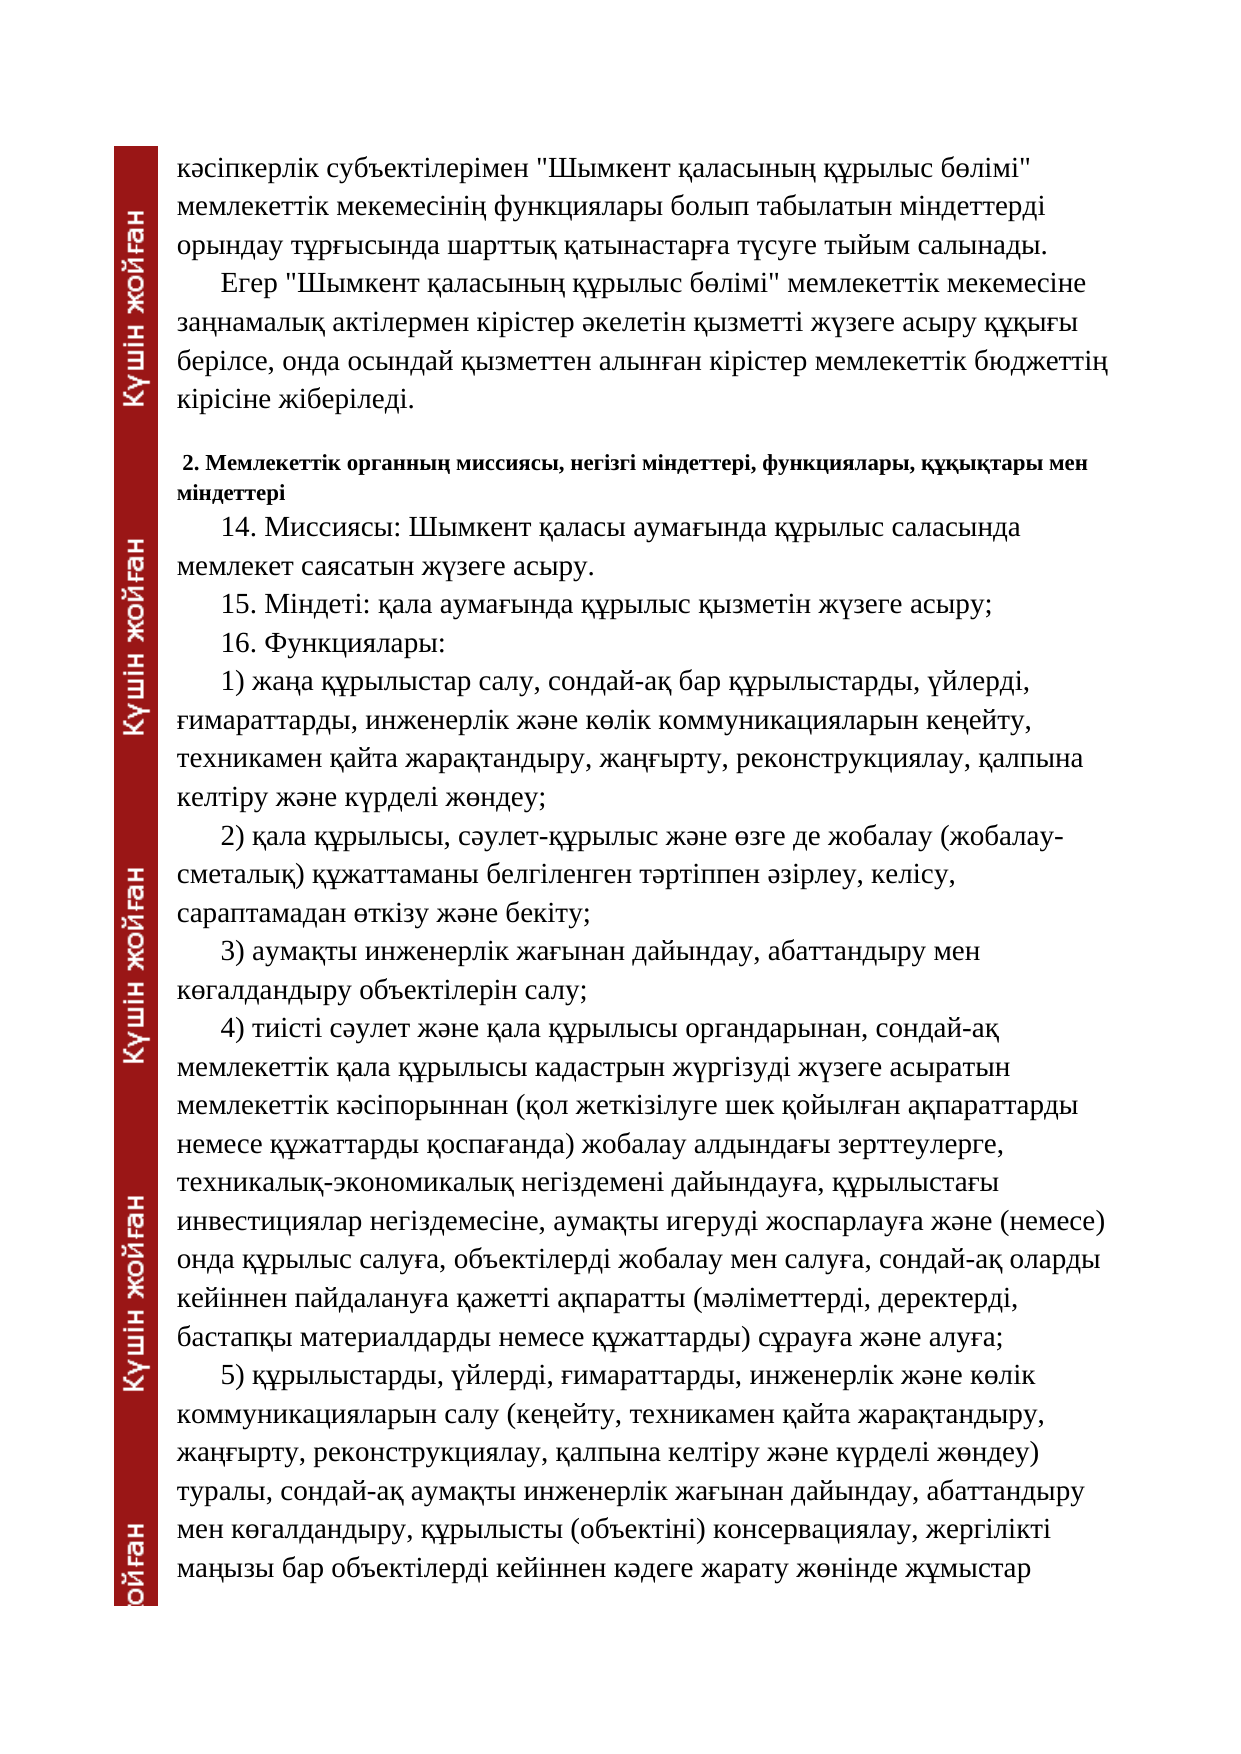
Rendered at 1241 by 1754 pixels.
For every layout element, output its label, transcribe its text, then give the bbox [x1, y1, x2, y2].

picture [114, 445, 158, 449]
picture [114, 505, 158, 509]
picture [114, 1583, 158, 1606]
picture [114, 146, 158, 150]
text 2. Мемлекеттік органның миссиясы, негізгі міндеттері, функциялары, құқықтары мен міндеттері [112, 449, 1128, 505]
